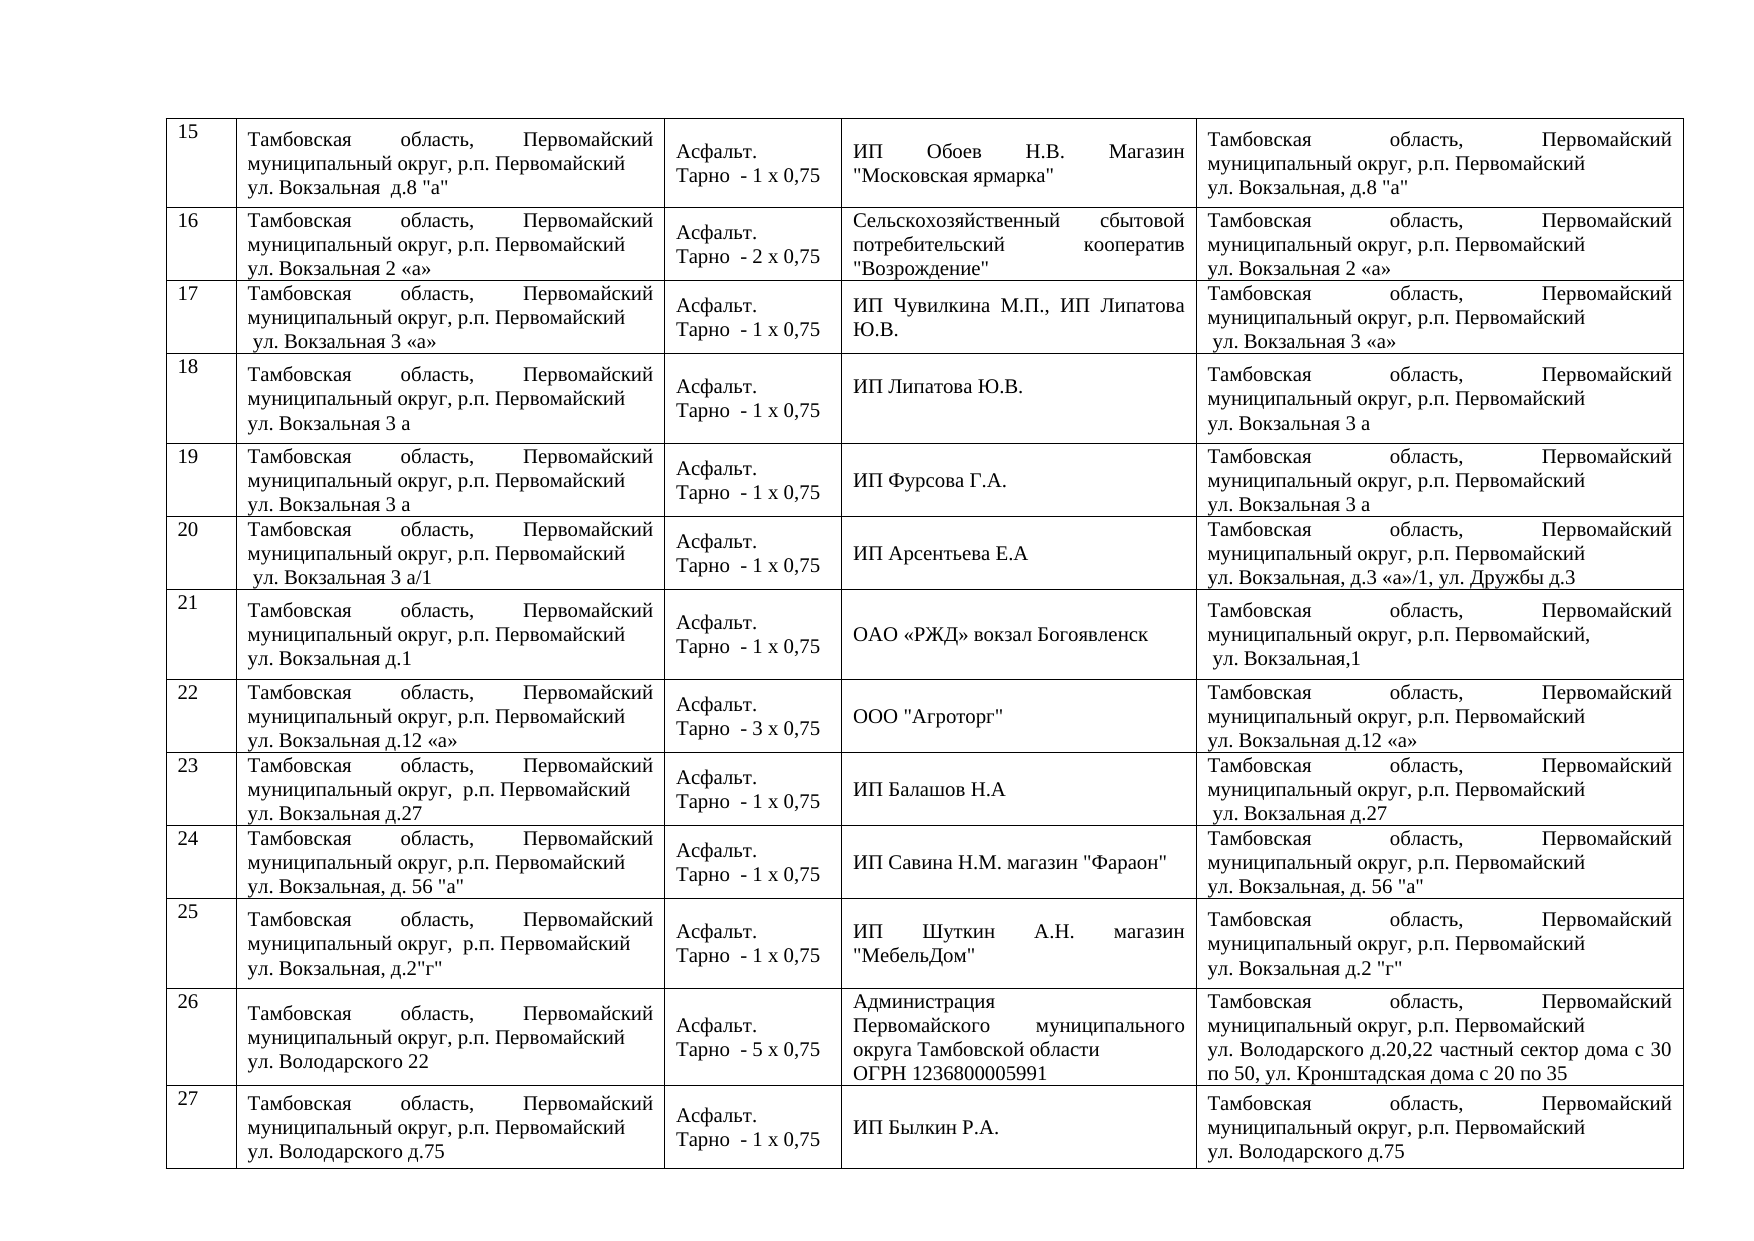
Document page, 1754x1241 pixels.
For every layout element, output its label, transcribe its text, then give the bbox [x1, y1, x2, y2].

table_cell Тамбовская область, Первомайский муниципальный округ, р.п. Первомайский ул. Вокзальная д.12 «а» [237, 680, 664, 752]
table_cell Асфальт. Тарно - 2 х 0,75 [665, 208, 841, 280]
table_cell Тамбовская область, Первомайский муниципальный округ, р.п. Первомайский ул. Володарского 22 [237, 989, 664, 1085]
table_cell Тамбовская область, Первомайский муниципальный округ, р.п. Первомайский ул. Вокзальная 3 «а» [1197, 281, 1683, 353]
table_cell 20 [167, 517, 236, 589]
table_cell Тамбовская область, Первомайский муниципальный округ, р.п. Первомайский ул. Вокзальная 3 а/1 [237, 517, 664, 589]
table_cell 24 [167, 826, 236, 898]
table_cell 18 [167, 354, 236, 442]
table_cell Тамбовская область, Первомайский муниципальный округ, р.п. Первомайский ул. Вокзальная 3 а [237, 354, 664, 442]
table_cell Асфальт. Тарно - 1 х 0,75 [665, 899, 841, 988]
table_cell Сельскохозяйственный сбытовой потребительский кооператив "Возрождение" [842, 208, 1196, 280]
table_cell ИП Чувилкина М.П., ИП Липатова Ю.В. [842, 281, 1196, 353]
table_cell Асфальт. Тарно - 1 х 0,75 [665, 826, 841, 898]
table_cell ИП Шуткин А.Н. магазин "МебельДом" [842, 899, 1196, 988]
table_cell Администрация Первомайского муниципального округа Тамбовской области ОГРН 1236800005991 [842, 989, 1196, 1085]
table_cell Асфальт. Тарно - 1 х 0,75 [665, 444, 841, 516]
table_cell 19 [167, 444, 236, 516]
table_cell Тамбовская область, Первомайский муниципальный округ, р.п. Первомайский ул. Вокзальная 2 «а» [1197, 208, 1683, 280]
table_cell ИП Савина Н.М. магазин "Фараон" [842, 826, 1196, 898]
table_cell Тамбовская область, Первомайский муниципальный округ, р.п. Первомайский ул. Вокзальная, д. 56 "а" [1197, 826, 1683, 898]
table_cell 17 [167, 281, 236, 353]
table_cell ИП Фурсова Г.А. [842, 444, 1196, 516]
table_cell 25 [167, 899, 236, 988]
table_cell Тамбовская область, Первомайский муниципальный округ, р.п. Первомайский ул. Вокзальная 3 а [1197, 354, 1683, 442]
table_cell Тамбовская область, Первомайский муниципальный округ, р.п. Первомайский, ул. Вокзальная,1 [1197, 590, 1683, 678]
table_cell Тамбовская область, Первомайский муниципальный округ, р.п. Первомайский ул. Вокзальная, д.3 «а»/1, ул. Дружбы д.3 [1197, 517, 1683, 589]
table_cell Асфальт. Тарно - 1 х 0,75 [665, 590, 841, 678]
table_cell Тамбовская область, Первомайский муниципальный округ, р.п. Первомайский ул. Вокзальная д.8 "а" [237, 119, 664, 207]
table_cell ИП Липатова Ю.В. [842, 354, 1196, 442]
table_cell Тамбовская область, Первомайский муниципальный округ, р.п. Первомайский ул. Володарского д.75 [237, 1086, 664, 1168]
table_cell ИП Былкин Р.А. [842, 1086, 1196, 1168]
table_cell 23 [167, 753, 236, 825]
table_cell Тамбовская область, Первомайский муниципальный округ, р.п. Первомайский ул. Вокзальная 3 а [1197, 444, 1683, 516]
table_cell Тамбовская область, Первомайский муниципальный округ, р.п. Первомайский ул. Вокзальная 2 «а» [237, 208, 664, 280]
table_cell ООО "Агроторг" [842, 680, 1196, 752]
table_cell Тамбовская область, Первомайский муниципальный округ, р.п. Первомайский ул. Вокзальная д.1 [237, 590, 664, 678]
table_cell Асфальт. Тарно - 1 х 0,75 [665, 753, 841, 825]
table_cell 16 [167, 208, 236, 280]
table_cell Асфальт. Тарно - 1 х 0,75 [665, 517, 841, 589]
table_cell Асфальт. Тарно - 1 х 0,75 [665, 119, 841, 207]
table_cell ИП Обоев Н.В. Магазин "Московская ярмарка" [842, 119, 1196, 207]
table_cell Тамбовская область, Первомайский муниципальный округ, р.п. Первомайский ул. Володарского д.20,22 частный сектор дома с 30 по 50, ул. Кронштадская дома с 20 по 35 [1197, 989, 1683, 1085]
table_cell 26 [167, 989, 236, 1085]
table_cell Тамбовская область, Первомайский муниципальный округ, р.п. Первомайский ул. Вокзальная д.27 [237, 753, 664, 825]
table_cell Тамбовская область, Первомайский муниципальный округ, р.п. Первомайский ул. Вокзальная д.27 [1197, 753, 1683, 825]
table_cell Тамбовская область, Первомайский муниципальный округ, р.п. Первомайский ул. Вокзальная, д.2"г" [237, 899, 664, 988]
table_cell 22 [167, 680, 236, 752]
table_cell 21 [167, 590, 236, 678]
table_cell Асфальт. Тарно - 1 х 0,75 [665, 1086, 841, 1168]
table_cell Асфальт. Тарно - 3 х 0,75 [665, 680, 841, 752]
table_cell Тамбовская область, Первомайский муниципальный округ, р.п. Первомайский ул. Вокзальная 3 а [237, 444, 664, 516]
table_cell 27 [167, 1086, 236, 1168]
table_cell ОАО «РЖД» вокзал Богоявленск [842, 590, 1196, 678]
table_cell Асфальт. Тарно - 5 х 0,75 [665, 989, 841, 1085]
table_cell ИП Арсентьева Е.А [842, 517, 1196, 589]
table_cell ИП Балашов Н.А [842, 753, 1196, 825]
table_cell Тамбовская область, Первомайский муниципальный округ, р.п. Первомайский ул. Володарского д.75 [1197, 1086, 1683, 1168]
table_cell Тамбовская область, Первомайский муниципальный округ, р.п. Первомайский ул. Вокзальная, д. 56 "а" [237, 826, 664, 898]
table_cell Тамбовская область, Первомайский муниципальный округ, р.п. Первомайский ул. Вокзальная 3 «а» [237, 281, 664, 353]
table_cell 15 [167, 119, 236, 207]
table_cell Тамбовская область, Первомайский муниципальный округ, р.п. Первомайский ул. Вокзальная д.12 «а» [1197, 680, 1683, 752]
table_cell Тамбовская область, Первомайский муниципальный округ, р.п. Первомайский ул. Вокзальная, д.8 "а" [1197, 119, 1683, 207]
table_cell Асфальт. Тарно - 1 х 0,75 [665, 354, 841, 442]
table_cell Асфальт. Тарно - 1 х 0,75 [665, 281, 841, 353]
table_cell Тамбовская область, Первомайский муниципальный округ, р.п. Первомайский ул. Вокзальная д.2 "г" [1197, 899, 1683, 988]
